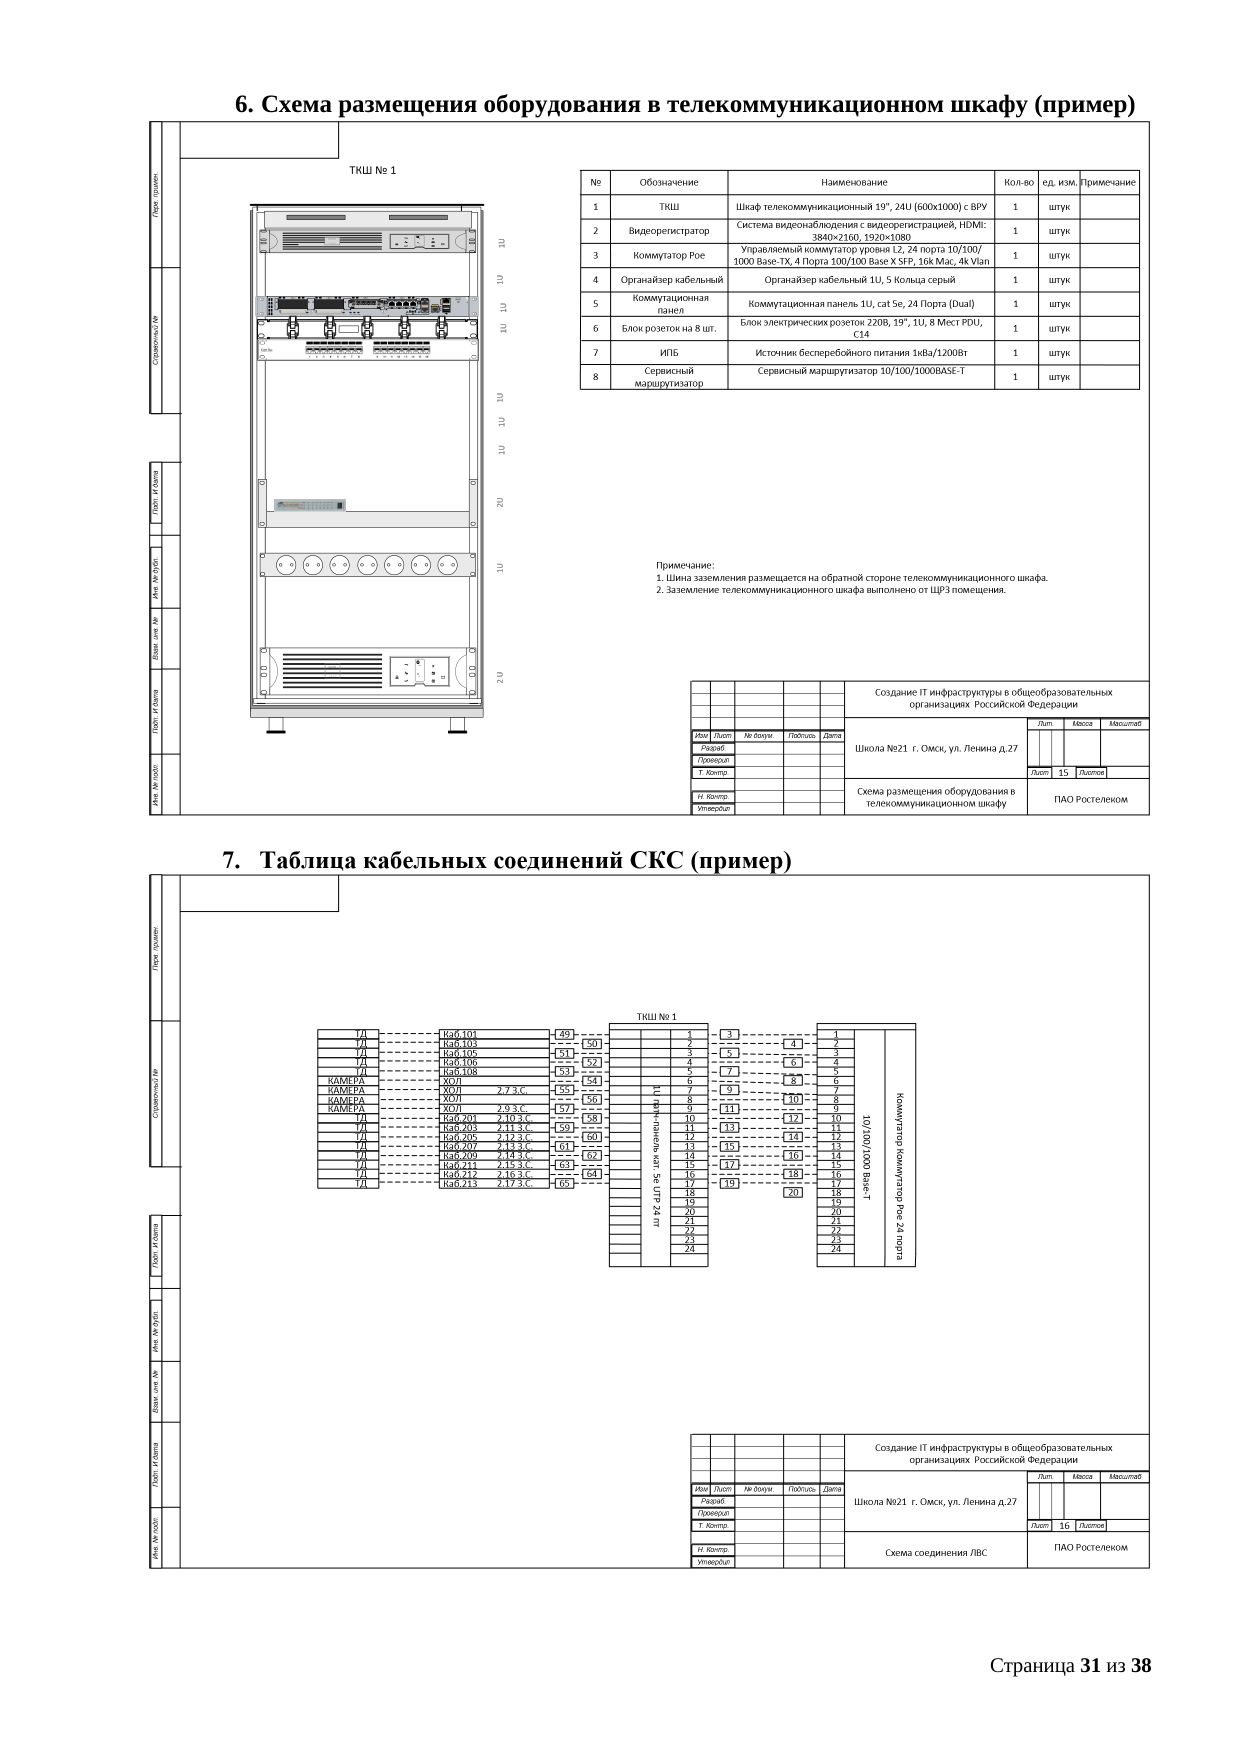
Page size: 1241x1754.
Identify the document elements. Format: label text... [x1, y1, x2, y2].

text 6. Схема размещения оборудования в телекоммуникационном шкафу (пример) [148, 89, 1136, 118]
picture [148, 120, 1150, 1569]
